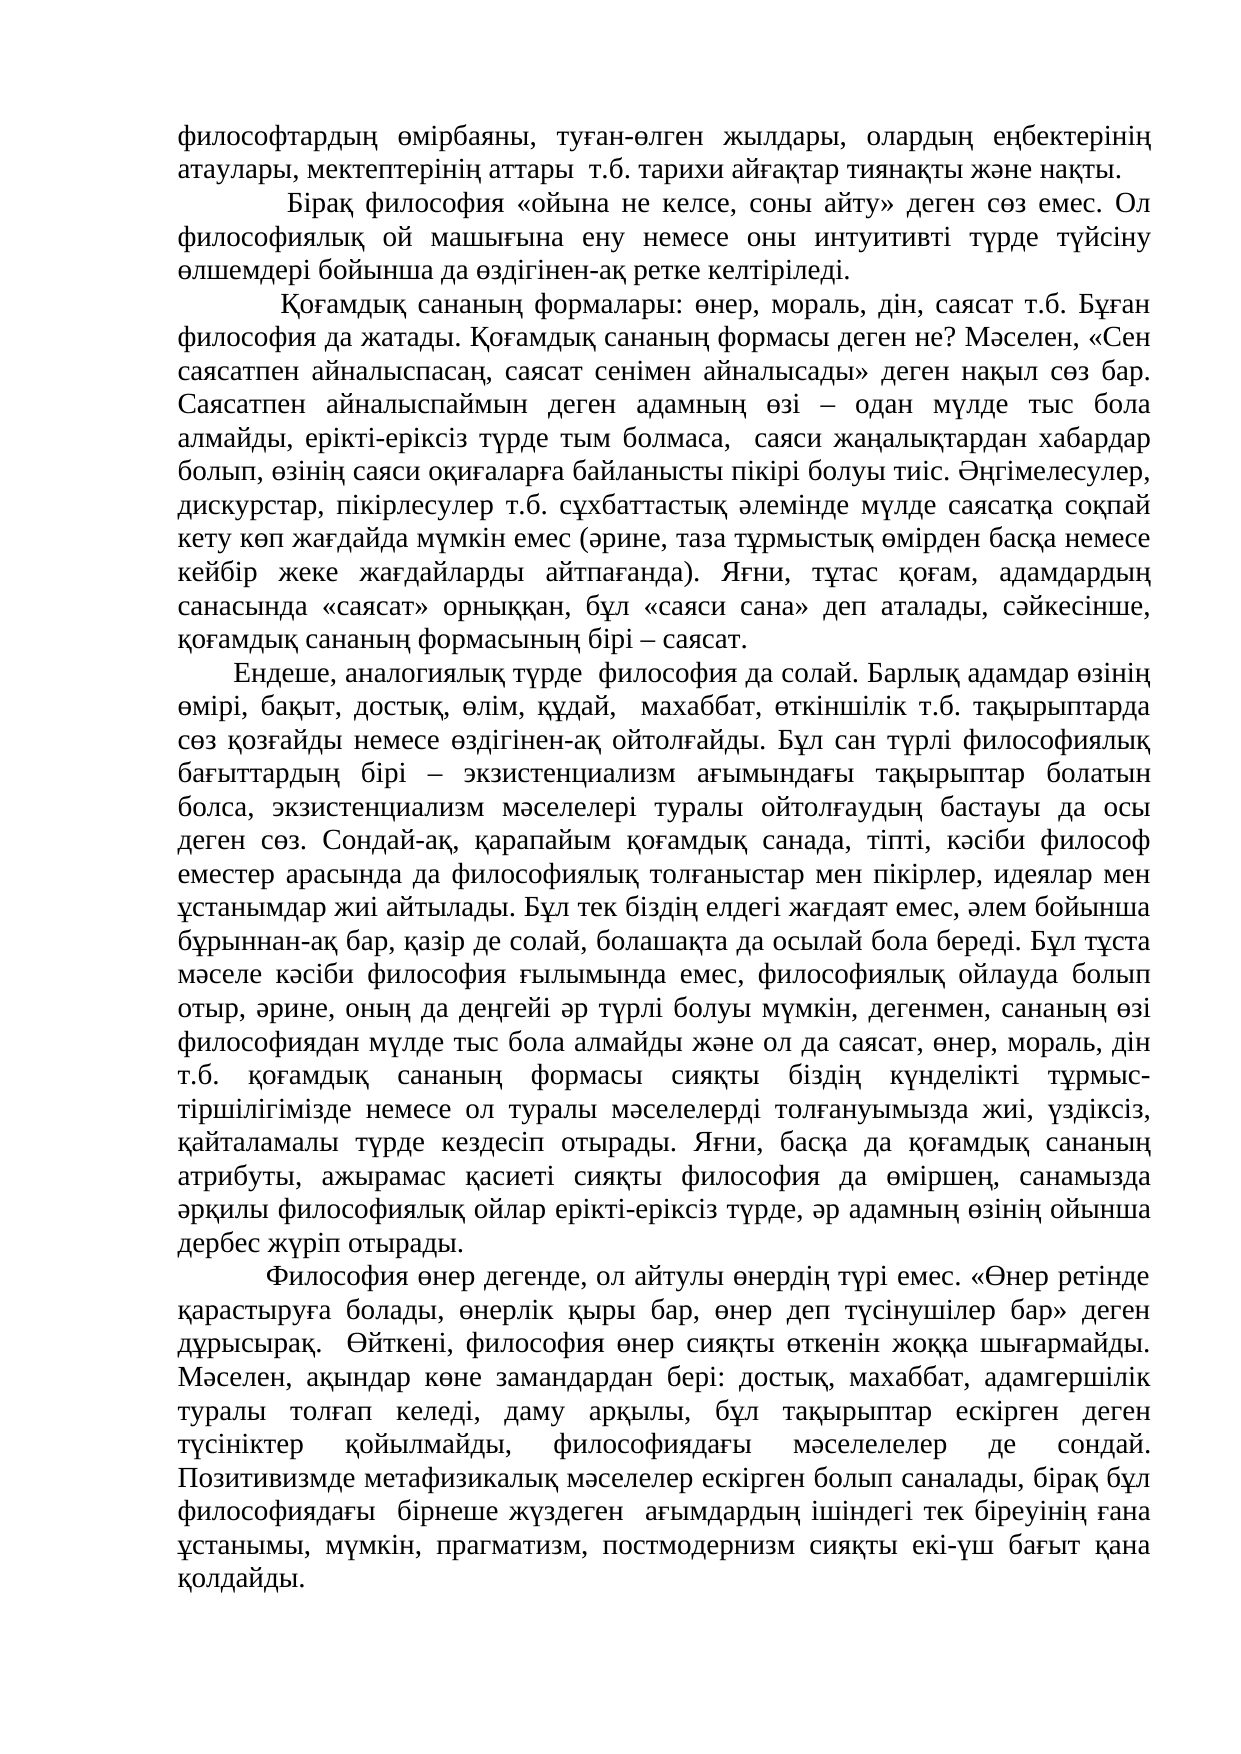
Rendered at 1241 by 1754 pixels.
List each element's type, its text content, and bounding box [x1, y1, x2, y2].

text Бірақ философия «ойына не келсе, соны айту» деген сөз емес. Ол философиялық ой машығына ену немесе оны интуитивті түрде түйсіну өлшемдері бойынша да өздігінен-ақ ретке келтіріледі. [177, 185, 1152, 286]
text Қоғамдық сананың формалары: өнер, мораль, дін, саясат т.б. Бұған философия да жатады. Қоғамдық сананың формасы деген не? Мәселен, «Сен саясатпен айналыспасаң, саясат сенімен айналысады» деген нақыл сөз бар. Саясатпен айналыспаймын деген адамның өзі – одан мүлде тыс бола алмайды, ерікті-еріксіз түрде тым болмаса, саяси жаңалықтардан хабардар болып, өзінің саяси оқиғаларға байланысты пікірі болуы тиіс. Әңгімелесулер, дискурстар, пікірлесулер т.б. сұхбаттастық әлемінде мүлде саясатқа соқпай кету көп жағдайда мүмкін емес (әрине, таза тұрмыстық өмірден басқа немесе кейбір жеке жағдайларды айтпағанда). Яғни, тұтас қоғам, адамдардың санасында «саясат» орныққан, бұл «саяси сана» деп аталады, сәйкесінше, қоғамдық сананың формасының бірі – саясат. [177, 286, 1152, 655]
text Ендеше, аналогиялық түрде философия да солай. Барлық адамдар өзінің өмірі, бақыт, достық, өлім, құдай, махаббат, өткіншілік т.б. тақырыптарда сөз қозғайды немесе өздігінен-ақ ойтолғайды. Бұл сан түрлі философиялық бағыттардың бірі – экзистенциализм ағымындағы тақырыптар болатын болса, экзистенциализм мәселелері туралы ойтолғаудың бастауы да осы деген сөз. Сондай-ақ, қарапайым қоғамдық санада, тіпті, кәсіби философ еместер арасында да философиялық толғаныстар мен пікірлер, идеялар мен ұстанымдар жиі айтылады. Бұл тек біздің елдегі жағдаят емес, әлем бойынша бұрыннан-ақ бар, қазір де солай, болашақта да осылай бола береді. Бұл тұста мәселе кәсіби философия ғылымында емес, философиялық ойлауда болып отыр, әрине, оның да деңгейі әр түрлі болуы мүмкін, дегенмен, сананың өзі философиядан мүлде тыс бола алмайды және ол да саясат, өнер, мораль, дін т.б. қоғамдық сананың формасы сияқты біздің күнделікті тұрмыс-тіршілігімізде немесе ол туралы мәселелерді толғануымызда жиі, үздіксіз, қайталамалы түрде кездесіп отырады. Яғни, басқа да қоғамдық сананың атрибуты, ажырамас қасиеті сияқты философия да өміршең, санамызда әрқилы философиялық ойлар ерікті-еріксіз түрде, әр адамның өзінің ойынша дербес жүріп отырады. [177, 655, 1152, 1258]
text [177, 118, 1152, 185]
text Философия өнер дегенде, ол айтулы өнердің түрі емес. «Өнер ретінде қарастыруға болады, өнерлік қыры бар, өнер деп түсінушілер бар» деген дұрысырақ. Өйткені, философия өнер сияқты өткенін жоққа шығармайды. Мәселен, ақындар көне замандардан бері: достық, махаббат, адамгершілік туралы толғап келеді, даму арқылы, бұл тақырыптар ескірген деген түсініктер қойылмайды, философиядағы мәселелелер де сондай. Позитивизмде метафизикалық мәселелер ескірген болып саналады, бірақ бұл философиядағы бірнеше жүздеген ағымдардың ішіндегі тек біреуінің ғана ұстанымы, мүмкін, прагматизм, постмодернизм сияқты екі-үш бағыт қана қолдайды. [177, 1258, 1152, 1594]
